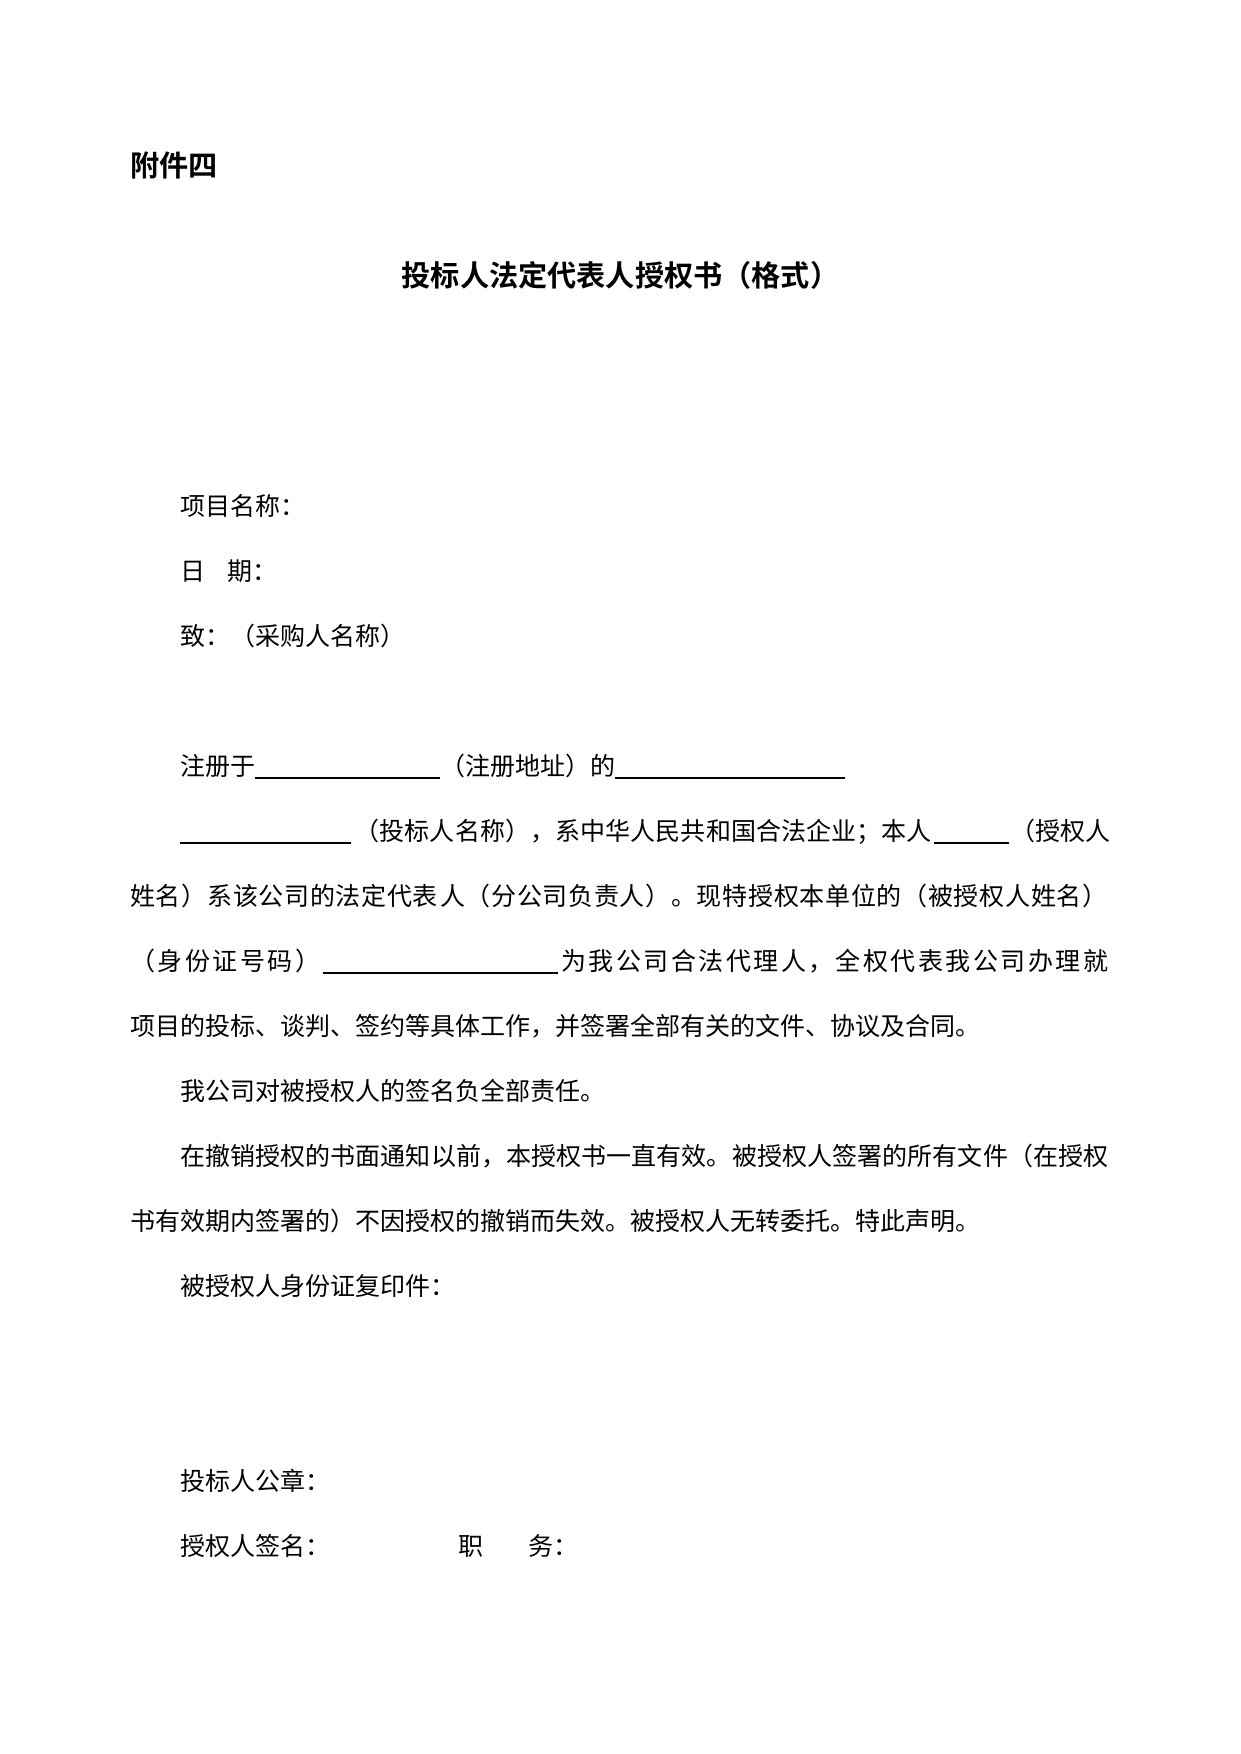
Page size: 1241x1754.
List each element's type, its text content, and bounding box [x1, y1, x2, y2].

text （投标人名称），系中华人民共和国合法企业；本人 （授权人姓名）系该公司的法定代表人（分公司负责人）。现特授权本单位的（被授权人姓名） （身份证号码） 为我公司合法代理人，全权代表我公司办理就 项目的投标、谈判、签约等具体工作，并签署全部有关的文件、协议及合同。 [130, 797, 1110, 1057]
text 注册于 （注册地址）的 [130, 732, 1110, 797]
subtitle 附件四 [130, 132, 1110, 197]
text 致：（采购人名称） [130, 602, 1110, 667]
text 授权人签名： 职 务： [130, 1512, 1110, 1577]
text 日 期： [130, 537, 1110, 602]
text 被授权人身份证复印件： [130, 1252, 1110, 1317]
text 在撤销授权的书面通知以前，本授权书一直有效。被授权人签署的所有文件（在授权书有效期内签署的）不因授权的撤销而失效。被授权人无转委托。特此声明。 [130, 1122, 1110, 1252]
text 投标人法定代表人授权书（格式） [130, 241, 1110, 306]
text 项目名称： [130, 472, 1110, 537]
text 投标人公章： [130, 1447, 1110, 1512]
text 我公司对被授权人的签名负全部责任。 [130, 1057, 1110, 1122]
